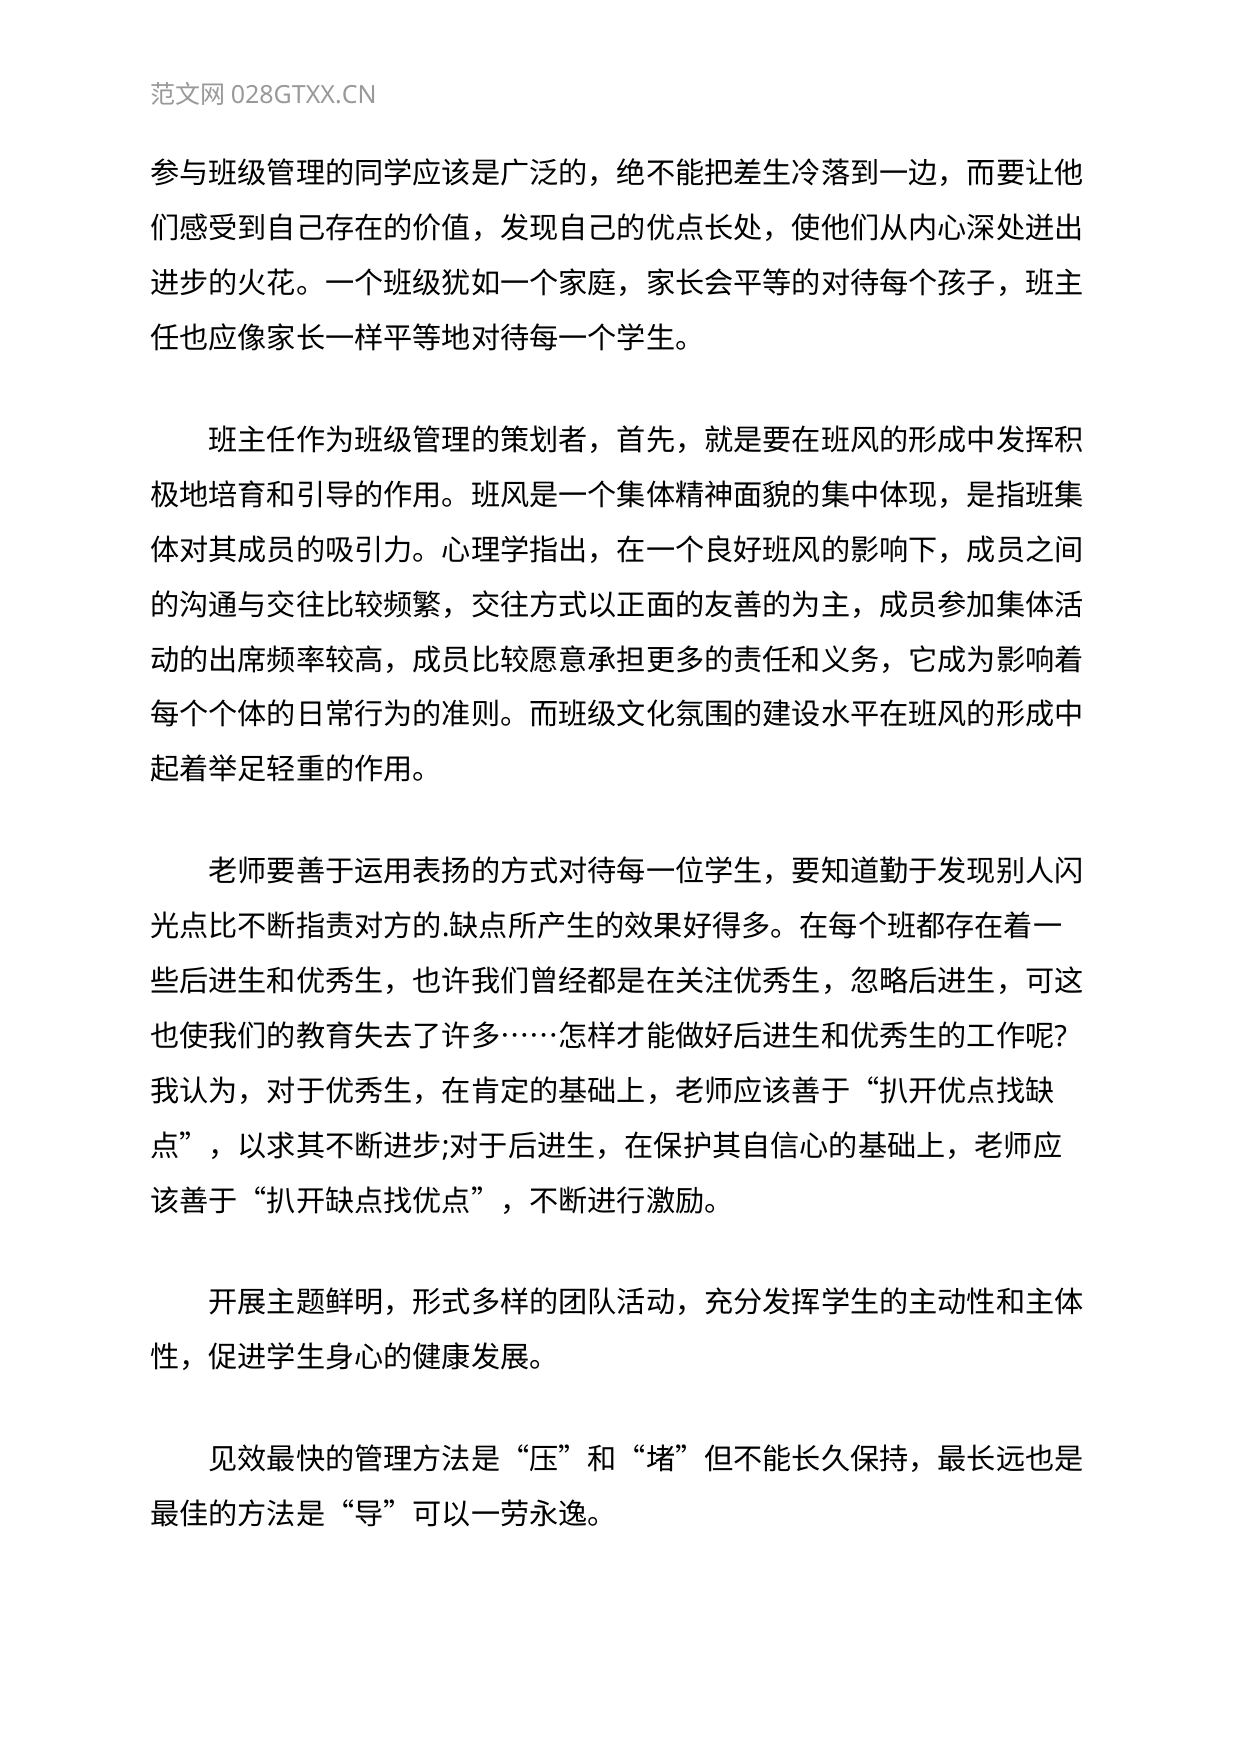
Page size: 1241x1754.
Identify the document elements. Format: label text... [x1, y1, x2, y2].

text 见效最快的管理方法是“压”和“堵”但不能长久保持，最长远也是最佳的方法是“导”可以一劳永逸。 [150, 1436, 1090, 1533]
text 开展主题鲜明，形式多样的团队活动，充分发挥学生的主动性和主体性，促进学生身心的健康发展。 [150, 1279, 1090, 1376]
text 班主任作为班级管理的策划者，首先，就是要在班风的形成中发挥积极地培育和引导的作用。班风是一个集体精神面貌的集中体现，是指班集体对其成员的吸引力。心理学指出，在一个良好班风的影响下，成员之间的沟通与交往比较频繁，交往方式以正面的友善的为主，成员参加集体活动的出席频率较高，成员比较愿意承担更多的责任和义务，它成为影响着每个个体的日常行为的准则。而班级文化氛围的建设水平在班风的形成中起着举足轻重的作用。 [150, 416, 1090, 788]
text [150, 150, 1090, 357]
text 老师要善于运用表扬的方式对待每一位学生，要知道勤于发现别人闪光点比不断指责对方的.缺点所产生的效果好得多。在每个班都存在着一些后进生和优秀生，也许我们曾经都是在关注优秀生，忽略后进生，可这也使我们的教育失去了许多……怎样才能做好后进生和优秀生的工作呢?我认为，对于优秀生，在肯定的基础上，老师应该善于“扒开优点找缺点”，以求其不断进步;对于后进生，在保护其自信心的基础上，老师应该善于“扒开缺点找优点”，不断进行激励。 [150, 848, 1090, 1219]
